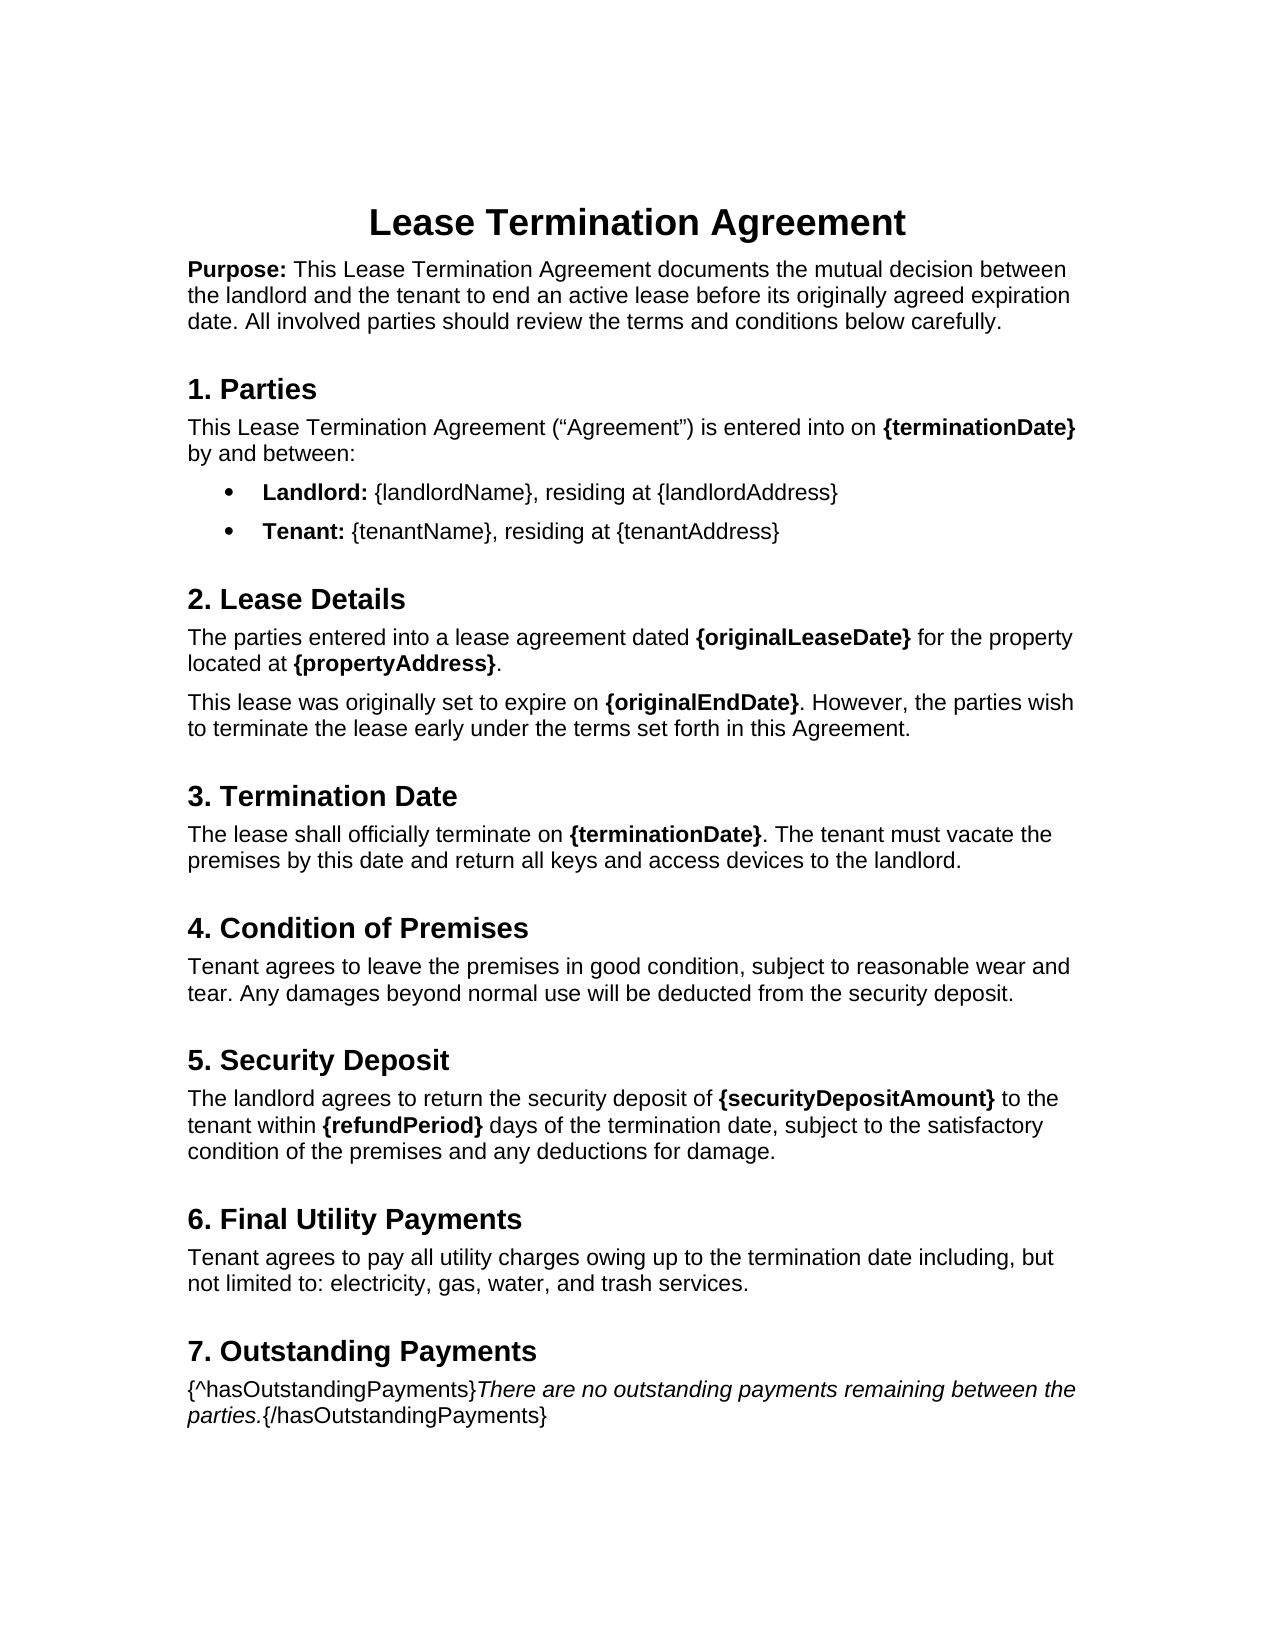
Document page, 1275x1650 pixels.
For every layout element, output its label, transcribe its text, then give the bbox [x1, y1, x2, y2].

subtitle 5. Security Deposit [187, 1043, 1087, 1077]
text This lease was originally set to expire on {originalEndDate}. However, the parties wish to terminate the lease early under the terms set forth in this Agreement. [187, 689, 1087, 742]
list Landlord: {landlordName}, residing at {landlordAddress} [225, 479, 1087, 506]
subtitle Lease Termination Agreement [187, 200, 1087, 243]
text This Lease Termination Agreement (“Agreement”) is entered into on {terminationDate} by and between: [187, 414, 1087, 467]
text Tenant agrees to pay all utility charges owing up to the termination date including, but not limited to: electricity, gas, water, and trash services. [187, 1244, 1087, 1296]
subtitle 2. Lease Details [187, 582, 1087, 616]
text The lease shall officially terminate on {terminationDate}. The tenant must vacate the premises by this date and return all keys and access devices to the landlord. [187, 821, 1087, 874]
text The landlord agrees to return the security deposit of {securityDepositAmount} to the tenant within {refundPeriod} days of the termination date, subject to the satisfactory condition of the premises and any deductions for damage. [187, 1085, 1087, 1164]
subtitle 6. Final Utility Payments [187, 1202, 1087, 1235]
subtitle 3. Termination Date [187, 779, 1087, 813]
text Tenant agrees to leave the premises in good condition, subject to reasonable wear and tear. Any damages beyond normal use will be deducted from the security deposit. [187, 953, 1087, 1006]
text The parties entered into a lease agreement dated {originalLeaseDate} for the property located at {propertyAddress}. [187, 624, 1087, 677]
subtitle 4. Condition of Premises [187, 911, 1087, 945]
text {^hasOutstandingPayments}There are no outstanding payments remaining between the parties.{/hasOutstandingPayments} [187, 1376, 1087, 1428]
subtitle 1. Parties [187, 372, 1087, 406]
text Purpose: This Lease Termination Agreement documents the mutual decision between the landlord and the tenant to end an active lease before its originally agreed expiration date. All involved parties should review the terms and conditions below carefully. [187, 256, 1087, 335]
list Tenant: {tenantName}, residing at {tenantAddress} [225, 518, 1087, 544]
subtitle 7. Outstanding Payments [187, 1334, 1087, 1367]
